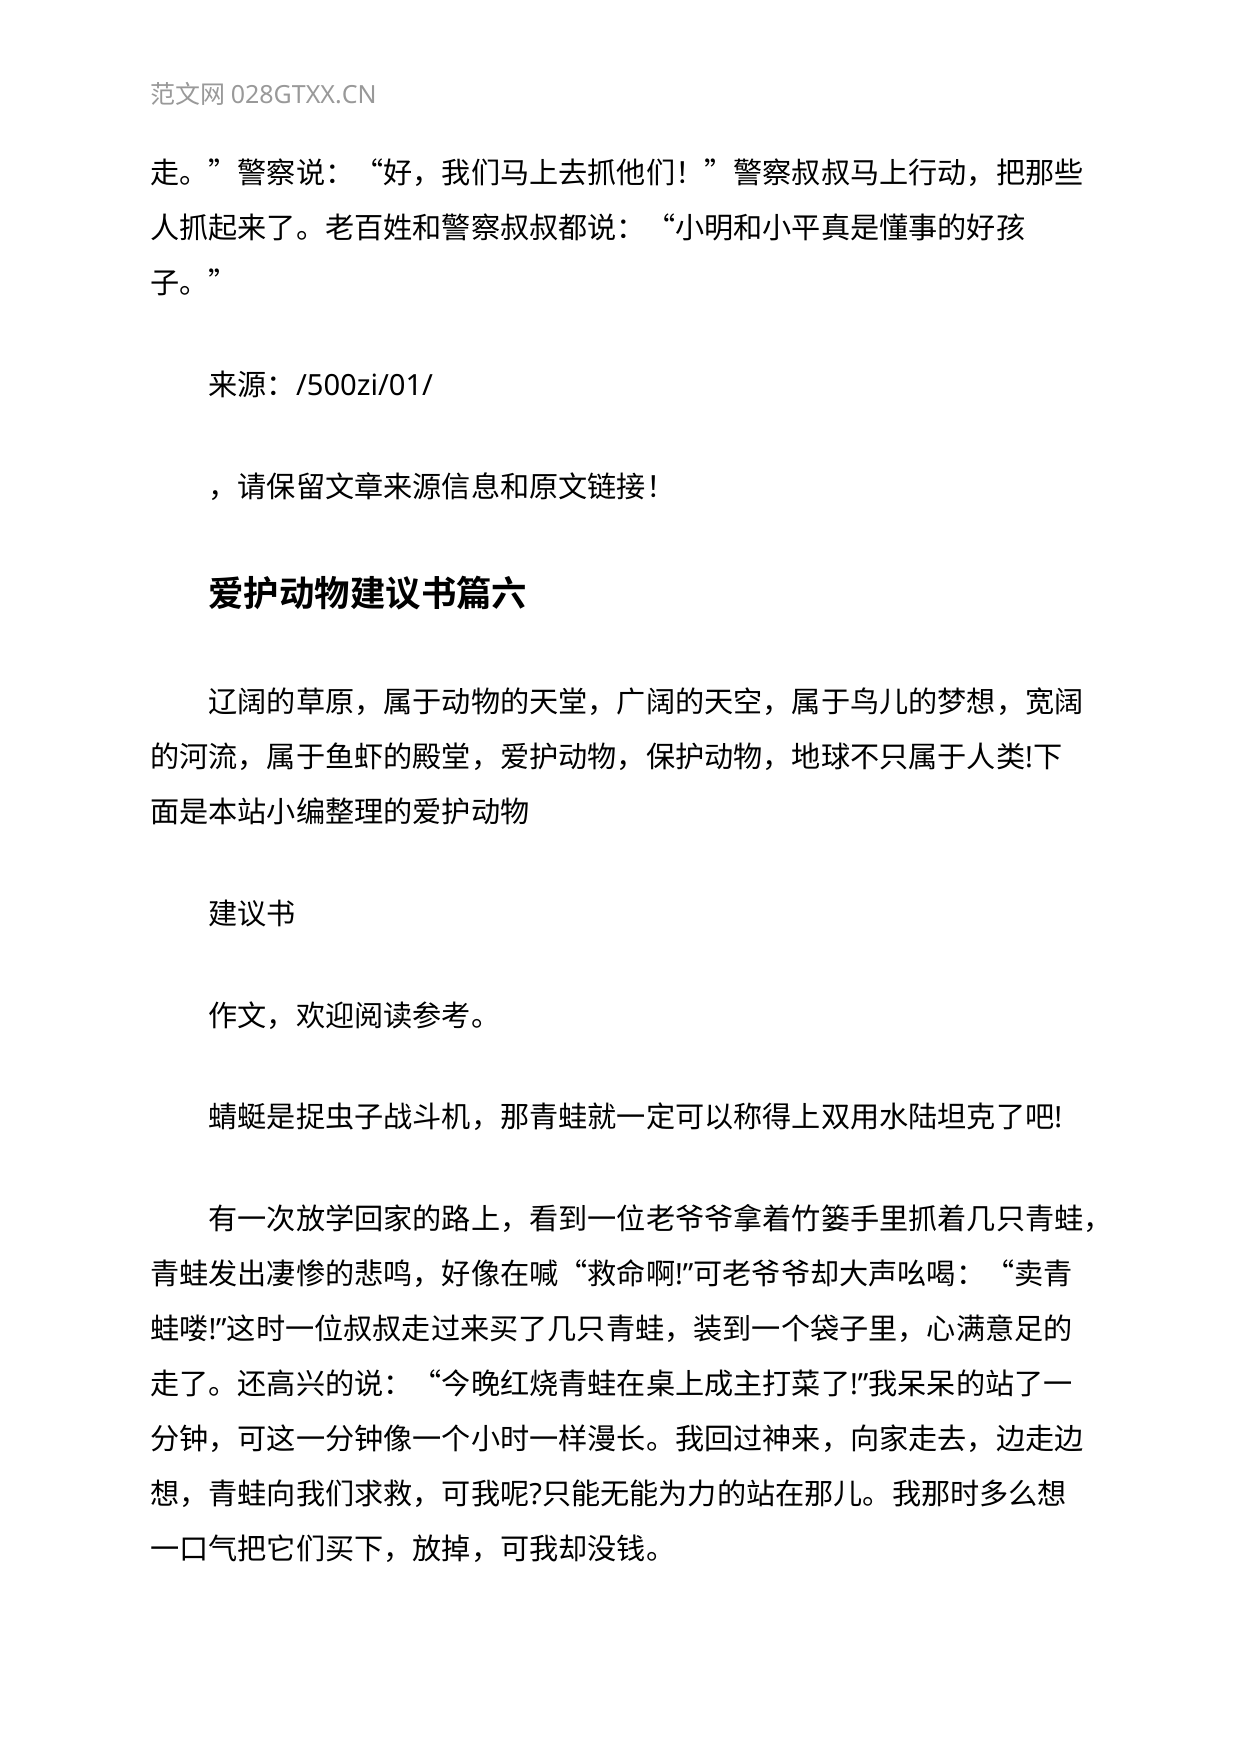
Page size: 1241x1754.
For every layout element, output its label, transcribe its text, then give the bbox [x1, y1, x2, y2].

text ，请保留文章来源信息和原文链接！ [150, 463, 1090, 506]
text 作文，欢迎阅读参考。 [150, 992, 1090, 1034]
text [150, 150, 1090, 302]
text 蜻蜓是捉虫子战斗机，那青蛙就一定可以称得上双用水陆坦克了吧! [150, 1094, 1090, 1136]
text 建议书 [150, 890, 1090, 933]
text 爱护动物建议书篇六 [150, 565, 1090, 617]
text 来源：/500zi/01/ [150, 362, 1090, 404]
text 辽阔的草原，属于动物的天堂，广阔的天空，属于鸟儿的梦想，宽阔的河流，属于鱼虾的殿堂，爱护动物，保护动物，地球不只属于人类!下面是本站小编整理的爱护动物 [150, 679, 1090, 831]
text 有一次放学回家的路上，看到一位老爷爷拿着竹篓手里抓着几只青蛙，青蛙发出凄惨的悲鸣，好像在喊“救命啊!”可老爷爷却大声吆喝：“卖青蛙喽!”这时一位叔叔走过来买了几只青蛙，装到一个袋子里，心满意足的走了。还高兴的说：“今晚红烧青蛙在桌上成主打菜了!”我呆呆的站了一分钟，可这一分钟像一个小时一样漫长。我回过神来，向家走去，边走边想，青蛙向我们求救，可我呢?只能无能为力的站在那儿。我那时多么想一口气把它们买下，放掉，可我却没钱。 [150, 1196, 1090, 1568]
